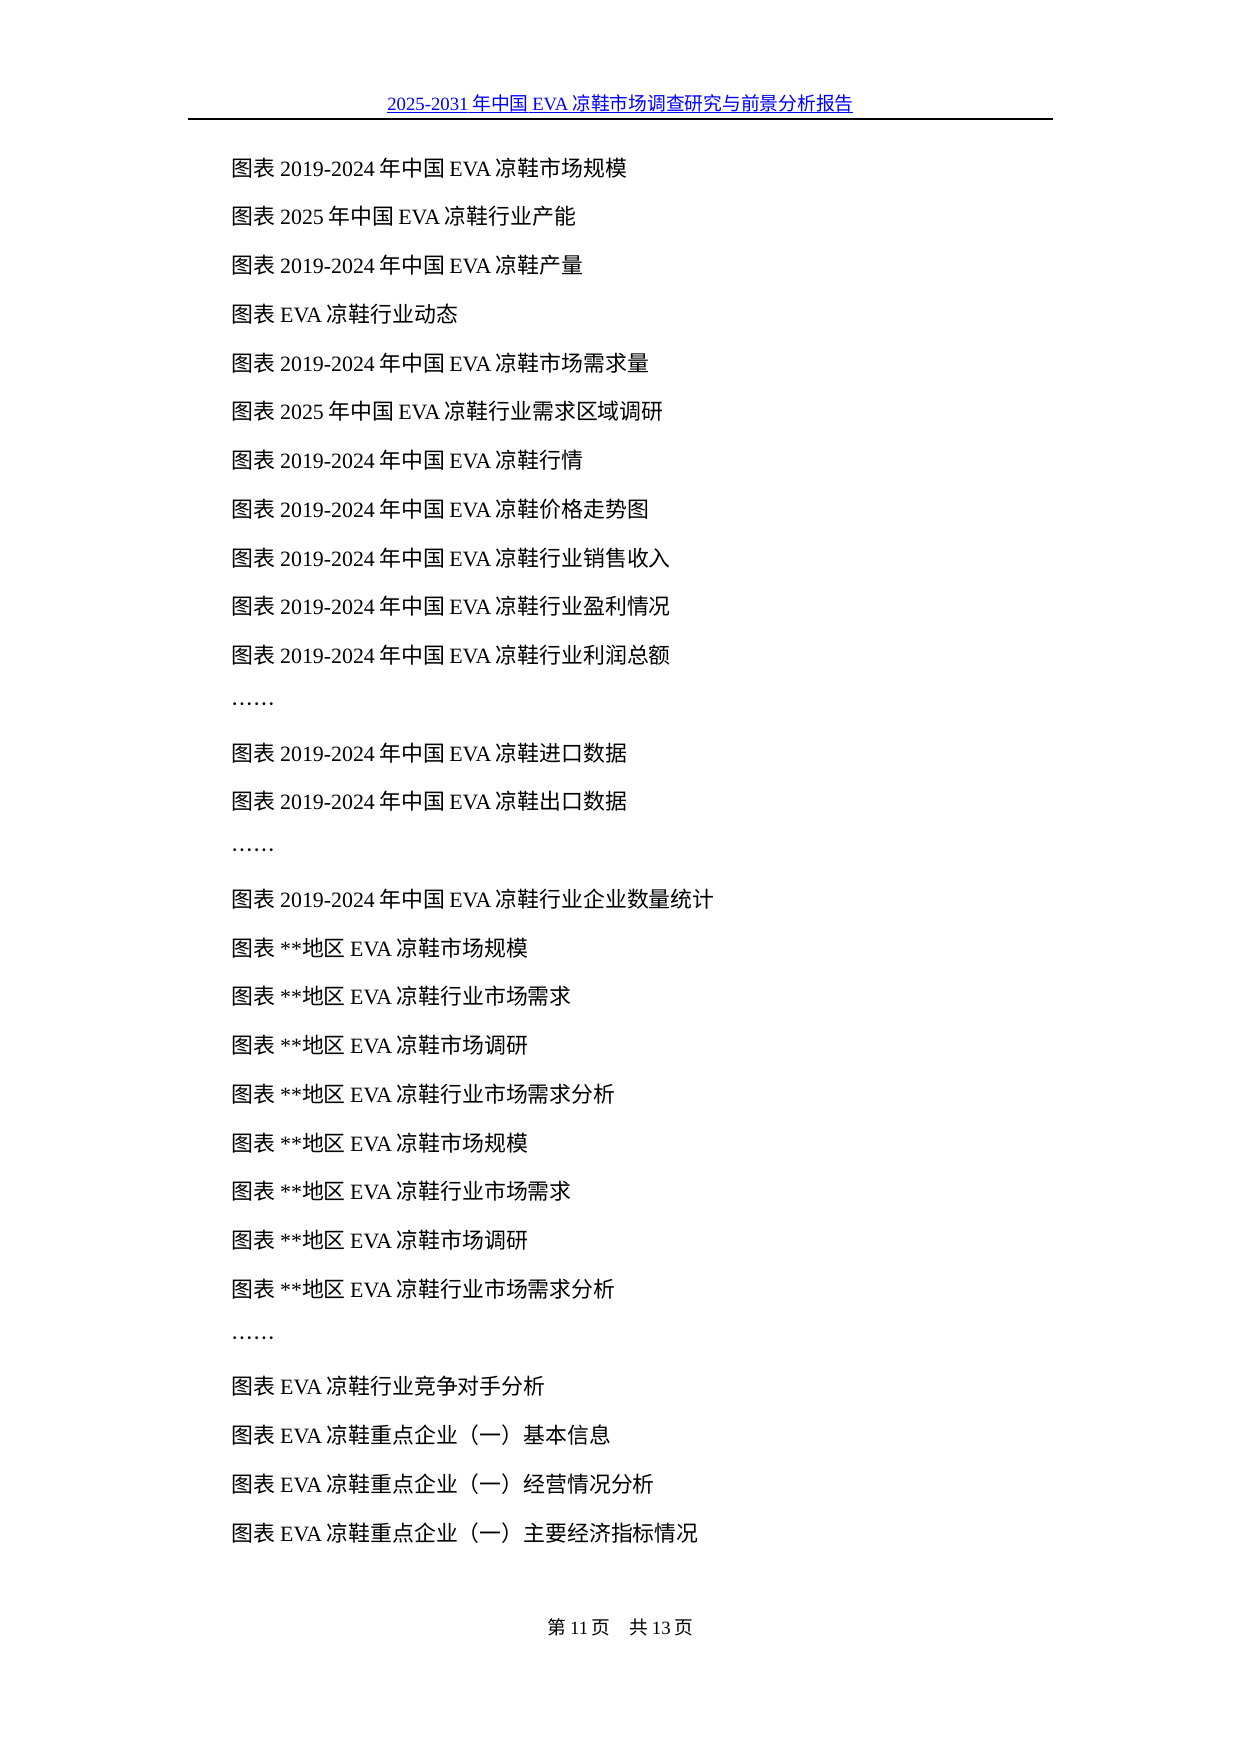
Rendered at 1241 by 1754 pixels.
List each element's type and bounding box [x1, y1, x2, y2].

text [187, 150, 1053, 1548]
